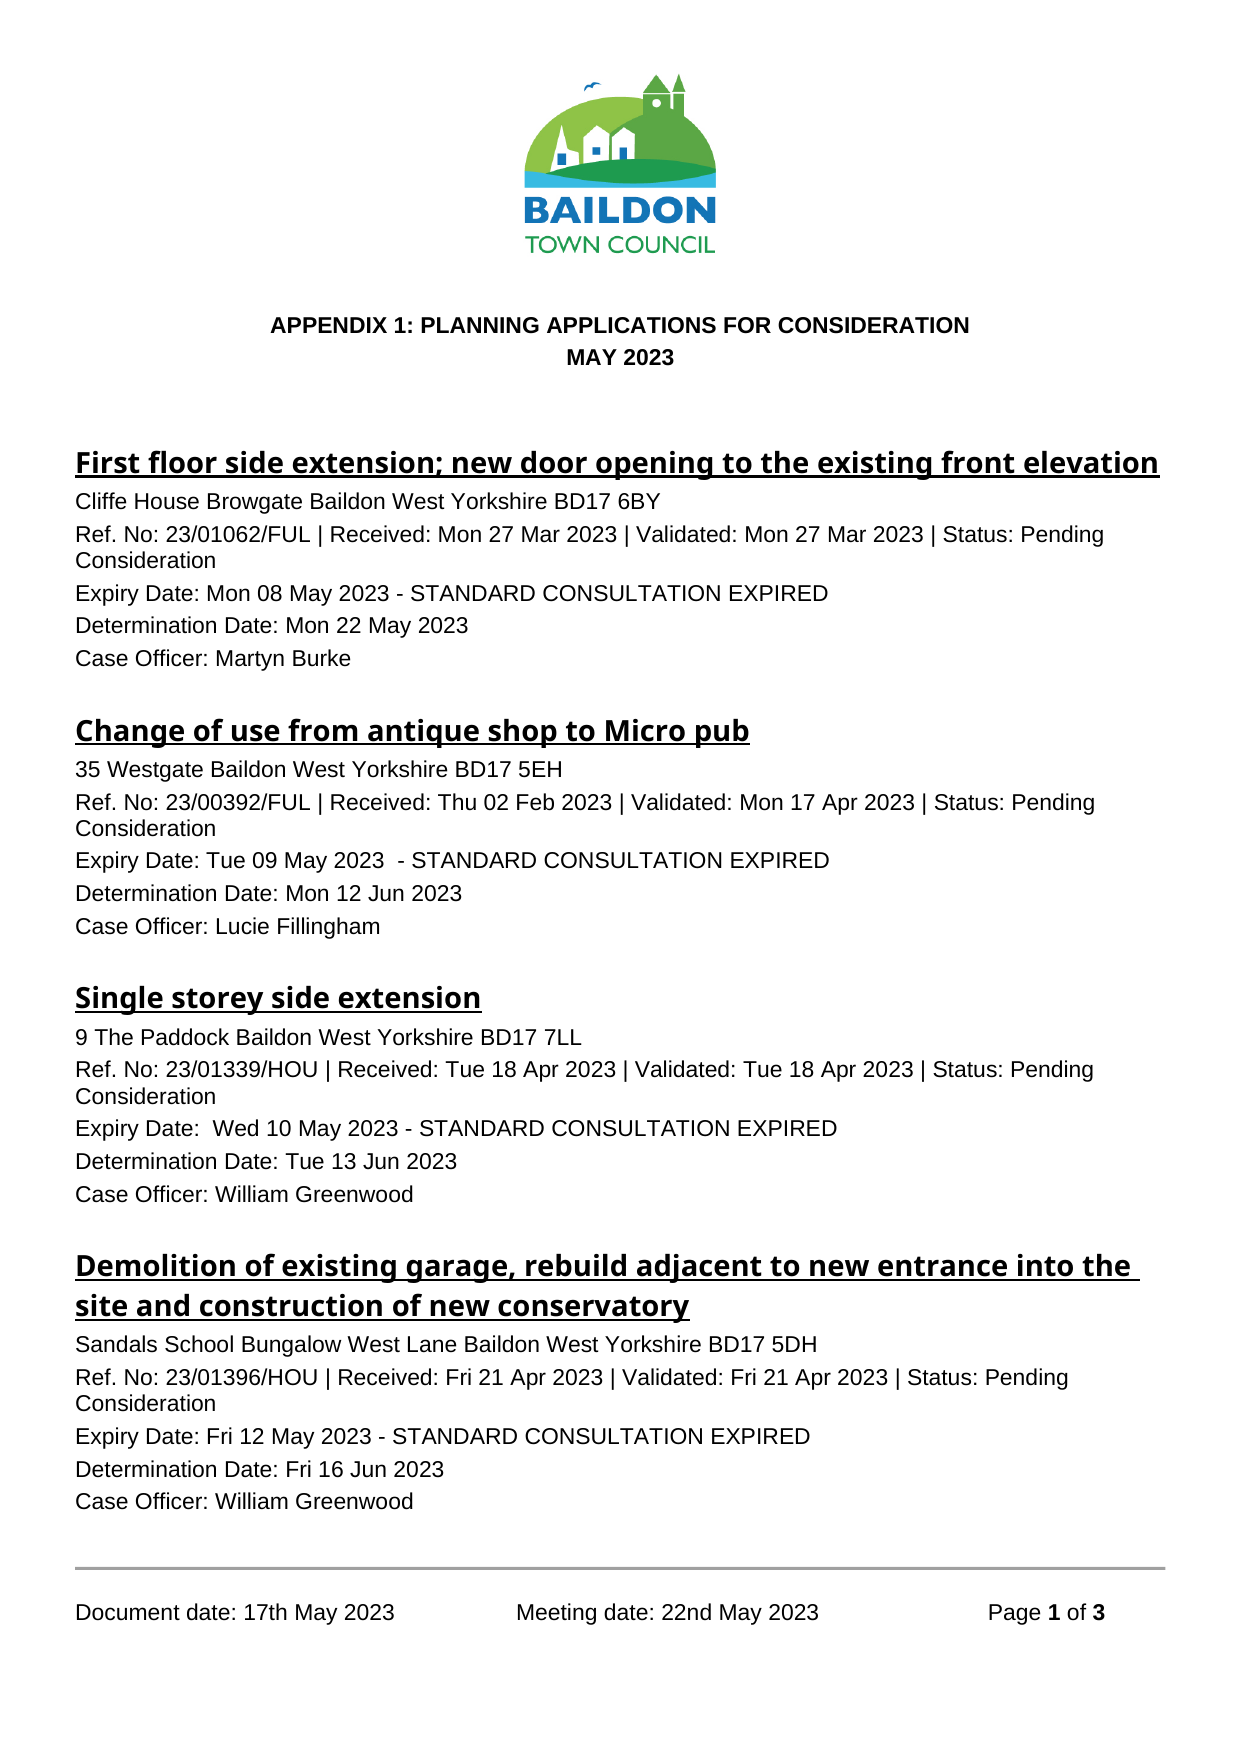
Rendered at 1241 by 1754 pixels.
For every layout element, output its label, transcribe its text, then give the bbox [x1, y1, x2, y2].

text Expiry Date: Tue 09 May 2023 - STANDARD CONSULTATION EXPIRED [75, 847, 1165, 874]
picture [522, 65, 718, 261]
text Determination Date: Fri 16 Jun 2023 [75, 1456, 1165, 1482]
text First floor side extension; new door opening to the existing front elevation [75, 442, 1165, 482]
text Ref. No: 23/01396/HOU | Received: Fri 21 Apr 2023 | Validated: Fri 21 Apr 2023 | Status: Pending Consideration [75, 1364, 1165, 1417]
text Change of use from antique shop to Micro pub [75, 710, 1165, 749]
text Cliffe House Browgate Baildon West Yorkshire BD17 6BY [75, 488, 1165, 514]
text Determination Date: Mon 22 May 2023 [75, 612, 1165, 638]
text Ref. No: 23/01339/HOU | Received: Tue 18 Apr 2023 | Validated: Tue 18 Apr 2023 | Status: Pending Consideration [75, 1056, 1165, 1109]
text Sandals School Bungalow West Lane Baildon West Yorkshire BD17 5DH [75, 1331, 1165, 1358]
text Case Officer: Lucie Fillingham [75, 913, 1165, 939]
text 35 Westgate Baildon West Yorkshire BD17 5EH [75, 756, 1165, 782]
text 9 The Paddock Baildon West Yorkshire BD17 7LL [75, 1024, 1165, 1050]
text Expiry Date: Fri 12 May 2023 - STANDARD CONSULTATION EXPIRED [75, 1423, 1165, 1449]
text Expiry Date: Mon 08 May 2023 - STANDARD CONSULTATION EXPIRED [75, 579, 1165, 606]
text Ref. No: 23/01062/FUL | Received: Mon 27 Mar 2023 | Validated: Mon 27 Mar 2023 | Status: Pending Consideration [75, 521, 1165, 573]
text Case Officer: William Greenwood [75, 1181, 1165, 1207]
text Determination Date: Tue 13 Jun 2023 [75, 1148, 1165, 1174]
text Expiry Date: Wed 10 May 2023 - STANDARD CONSULTATION EXPIRED [75, 1115, 1165, 1142]
text Case Officer: William Greenwood [75, 1488, 1165, 1514]
text Single storey side extension [75, 978, 1165, 1017]
text Determination Date: Mon 12 Jun 2023 [75, 880, 1165, 906]
text Demolition of existing garage, rebuild adjacent to new entrance into the site and construction of new conservatory [75, 1246, 1165, 1325]
text Ref. No: 23/00392/FUL | Received: Thu 02 Feb 2023 | Validated: Mon 17 Apr 2023 | Status: Pending Consideration [75, 788, 1165, 841]
text Case Officer: Martyn Burke [75, 645, 1165, 671]
